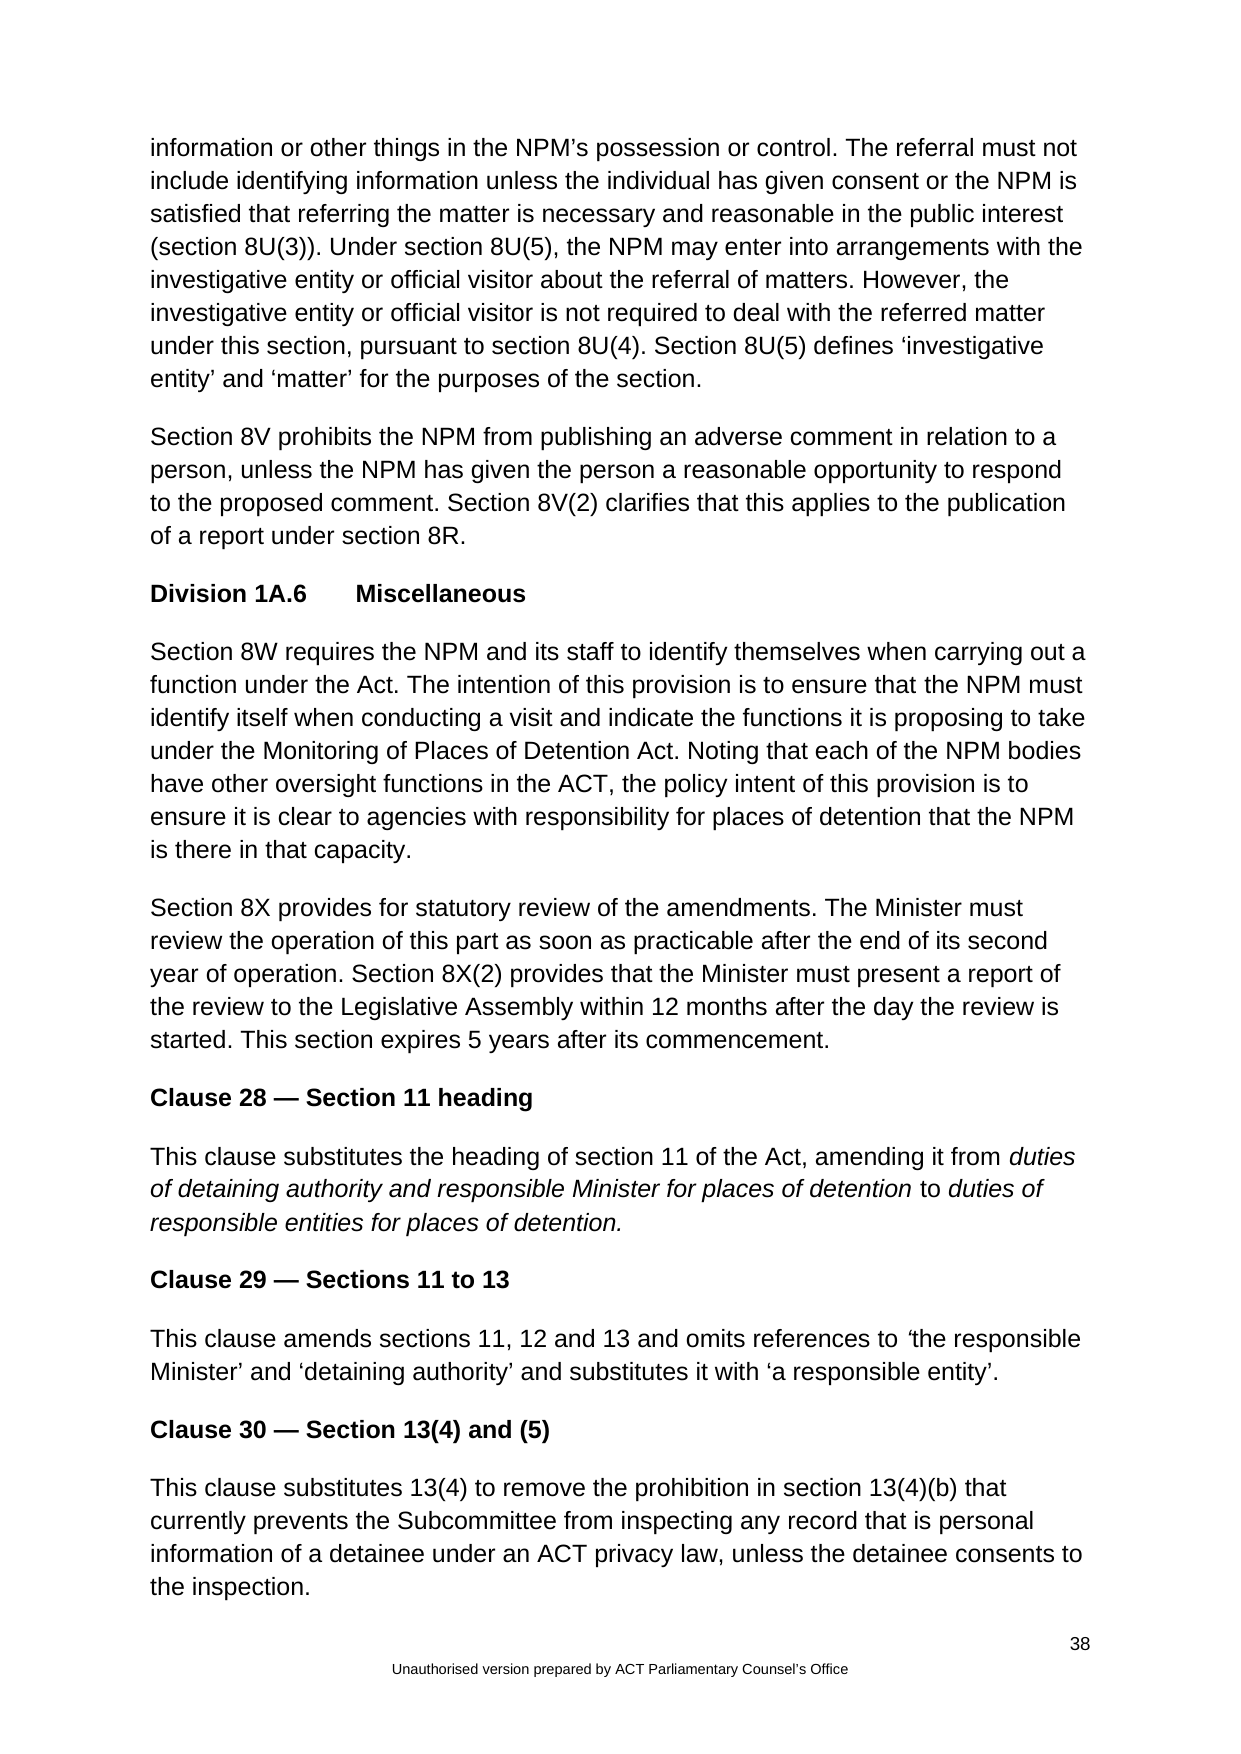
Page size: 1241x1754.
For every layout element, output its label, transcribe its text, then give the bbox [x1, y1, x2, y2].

subtitle Clause 29 — Sections 11 to 13 [150, 1266, 1090, 1294]
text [150, 133, 1090, 393]
text This clause amends sections 11, 12 and 13 and omits references to ‘the responsible Minister’ and ‘detaining authority’ and substitutes it with ‘a responsible entity’. [150, 1323, 1090, 1385]
text Division 1A.6 Miscellaneous [150, 579, 1090, 608]
subtitle Clause 30 — Section 13(4) and (5) [150, 1414, 1090, 1443]
text This clause substitutes the heading of section 11 of the Act, amending it from duties of detaining authority and responsible Minister for places of detention to duties of responsible entities for places of detention. [150, 1141, 1090, 1236]
text Section 8V prohibits the NPM from publishing an adverse comment in relation to a person, unless the NPM has given the person a reasonable opportunity to respond to the proposed comment. Section 8V(2) clarifies that this applies to the publication of a report under section 8R. [150, 422, 1090, 550]
text Section 8W requires the NPM and its staff to identify themselves when carrying out a function under the Act. The intention of this provision is to ensure that the NPM must identify itself when conducting a visit and indicate the functions it is proposing to take under the Monitoring of Places of Detention Act. Noting that each of the NPM bodies have other oversight functions in the ACT, the policy intent of this provision is to ensure it is clear to agencies with responsibility for places of detention that the NPM is there in that capacity. [150, 637, 1090, 864]
subtitle Clause 28 — Section 11 heading [150, 1083, 1090, 1112]
text This clause substitutes 13(4) to remove the prohibition in section 13(4)(b) that currently prevents the Subcommittee from inspecting any record that is personal information of a detainee under an ACT privacy law, unless the detainee consents to the inspection. [150, 1473, 1090, 1600]
text Section 8X provides for statutory review of the amendments. The Minister must review the operation of this part as soon as practicable after the end of its second year of operation. Section 8X(2) provides that the Minister must present a report of the review to the Legislative Assembly within 12 months after the day the review is started. This section expires 5 years after its commencement. [150, 893, 1090, 1054]
